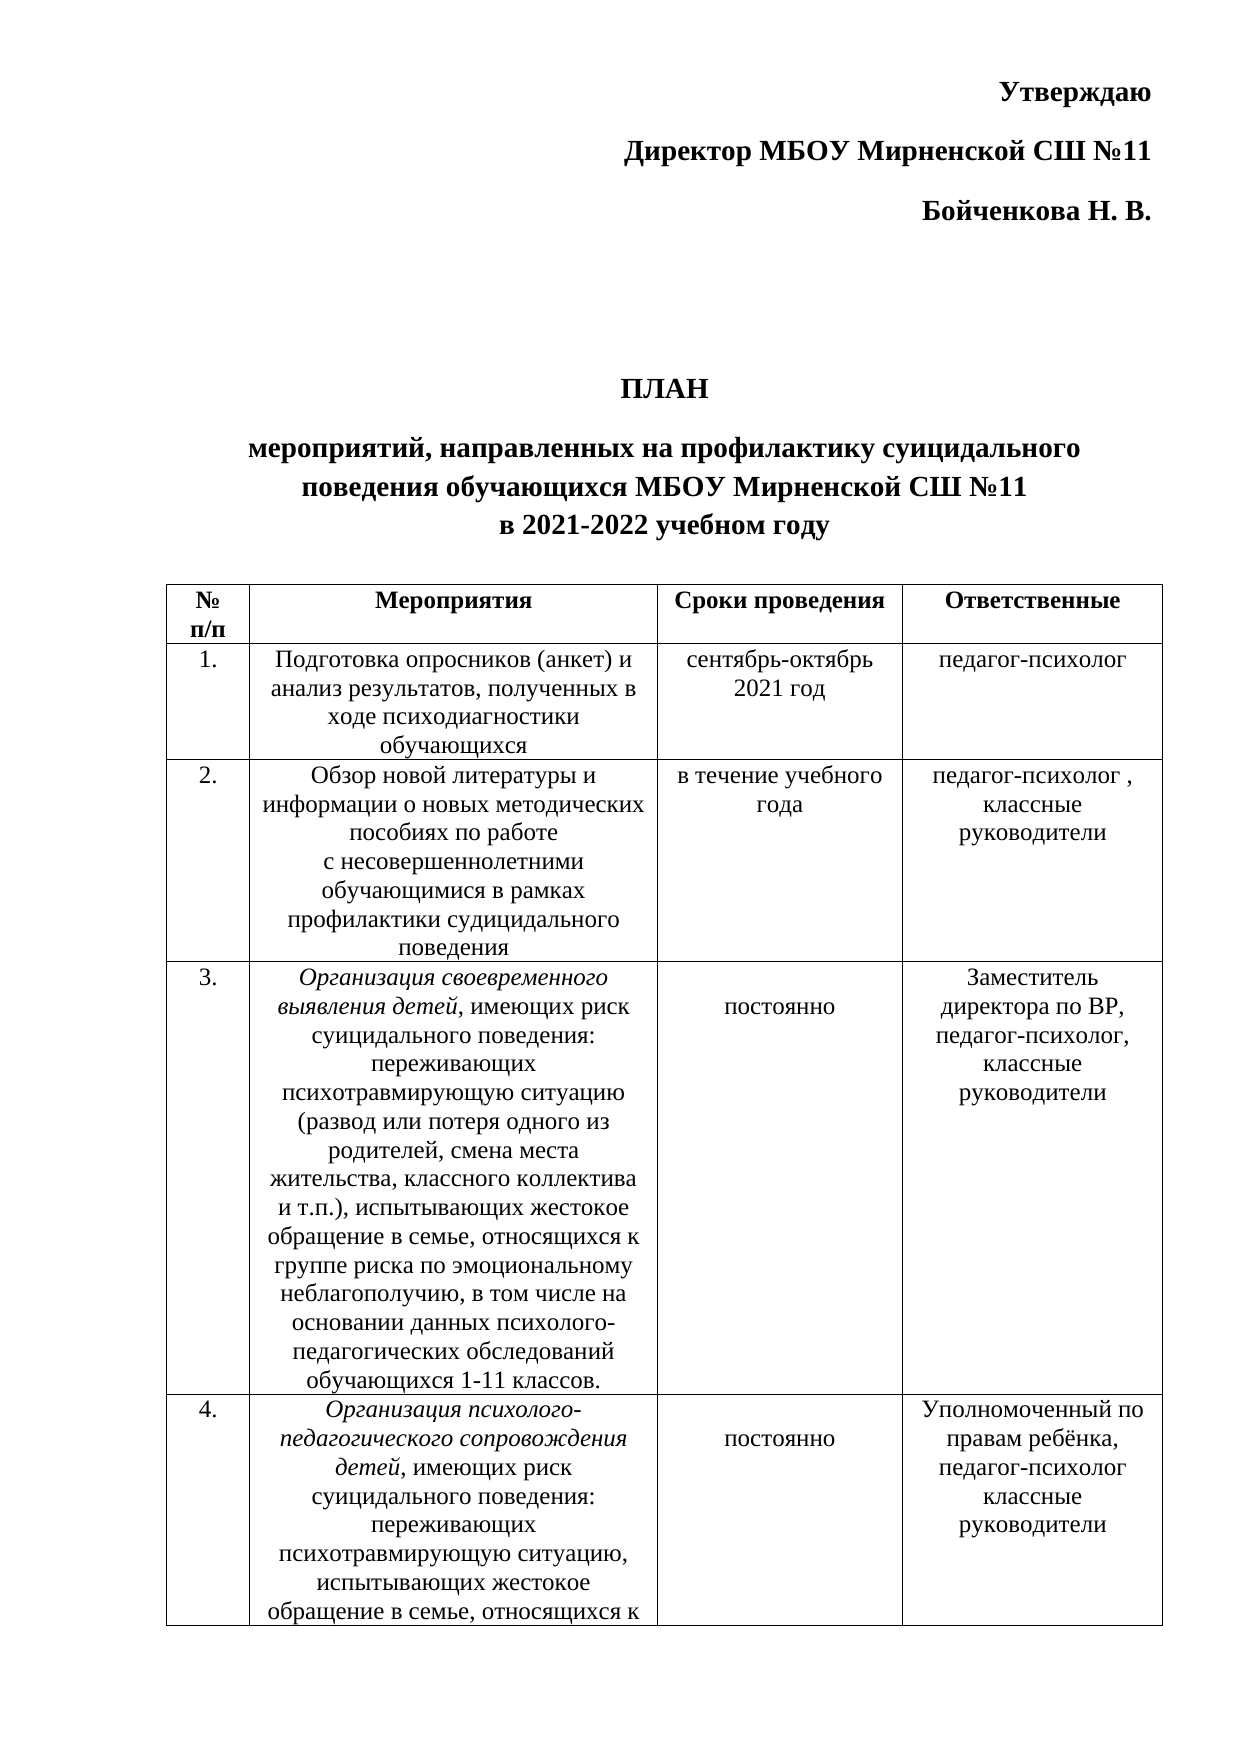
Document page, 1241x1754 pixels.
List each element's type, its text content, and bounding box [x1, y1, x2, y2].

table_cell Заместитель директора по ВР, педагог-психолог, классные руководители [903, 962, 1162, 1393]
table_cell в течение учебного года [658, 760, 902, 961]
text Бойченкова Н. В. [177, 193, 1152, 226]
table_header № п/п [167, 585, 249, 643]
text в 2021-2022 учебном году [177, 507, 1152, 541]
table_cell сентябрь-октябрь 2021 год [658, 644, 902, 759]
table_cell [903, 1395, 1162, 1624]
table_cell педагог-психолог [903, 644, 1162, 759]
table_cell постоянно [658, 1395, 902, 1624]
table_header Ответственные [903, 585, 1162, 643]
table_cell постоянно [658, 962, 902, 1393]
table_cell 2. [167, 760, 249, 961]
table_cell 4. [167, 1395, 249, 1624]
text Утверждаю [177, 74, 1152, 107]
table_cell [250, 1395, 657, 1624]
table_cell педагог-психолог , классные руководители [903, 760, 1162, 961]
table_header Мероприятия [250, 585, 657, 643]
table_cell 1. [167, 644, 249, 759]
table_cell 3. [167, 962, 249, 1393]
text ПЛАН [177, 371, 1152, 404]
table_cell Организация своевременного выявления детей, имеющих риск суицидального поведения: переживающих психотравмирующую ситуацию (развод или потеря одного из родителей, смена места жительства, классного коллектива и т.п.), испытывающих жестокое обращение в семье, относящихся к группе риска по эмоциональному неблагополучию, в том числе на основании данных психолого-педагогических обследований обучающихся 1-11 классов. [250, 962, 657, 1393]
text Директор МБОУ Мирненской СШ №11 [177, 133, 1152, 167]
text мероприятий, направленных на профилактику суицидального поведения обучающихся МБОУ Мирненской СШ №11 [177, 430, 1152, 502]
table_header Сроки проведения [658, 585, 902, 643]
table_cell Обзор новой литературы и информации о новых методических пособиях по работе с несовершеннолетними обучающимися в рамках профилактики судицидального поведения [250, 760, 657, 961]
table_cell Подготовка опросников (анкет) и анализ результатов, полученных в ходе психодиагностики обучающихся [250, 644, 657, 759]
